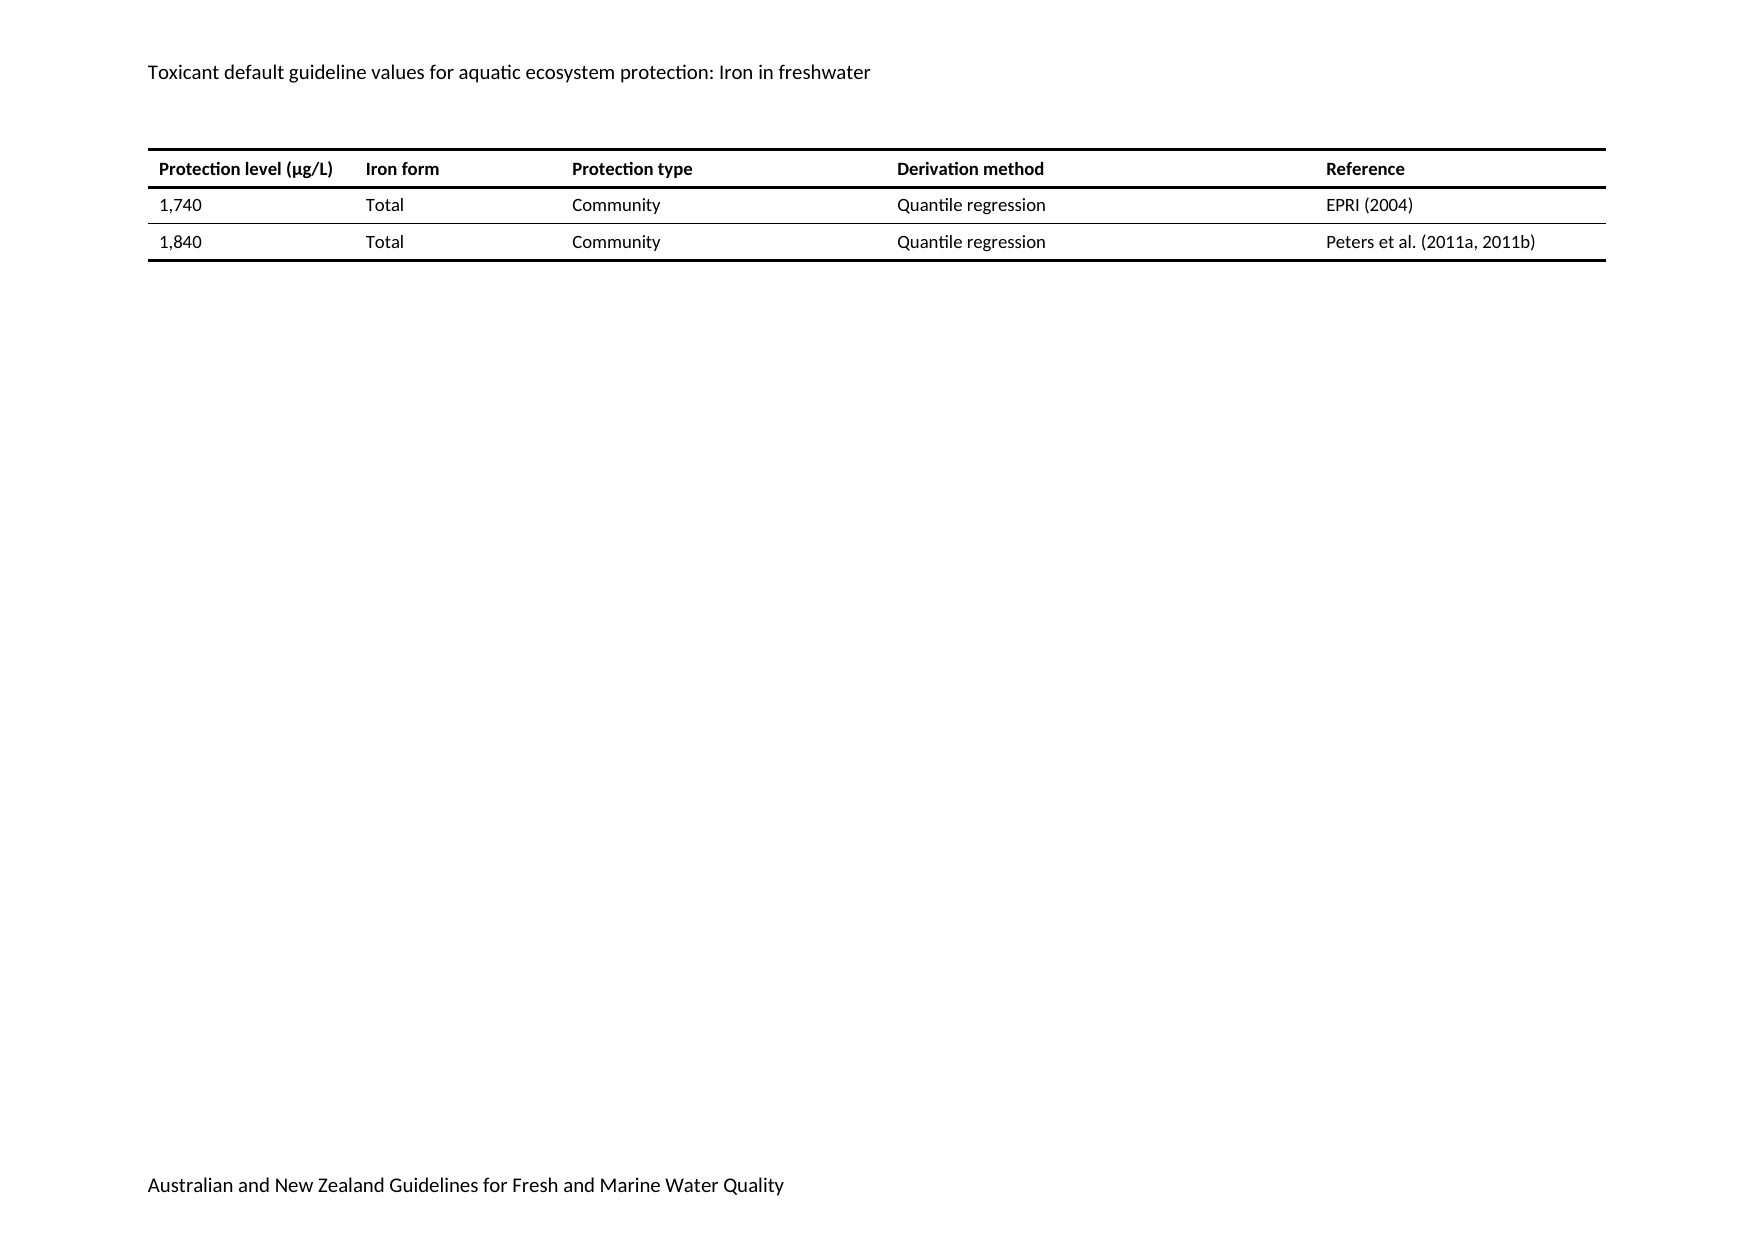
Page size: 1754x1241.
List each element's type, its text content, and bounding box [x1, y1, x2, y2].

table_header Protection level (µg/L) [148, 151, 354, 186]
table_cell Total [354, 224, 561, 259]
table_header Reference [1315, 151, 1606, 186]
table_cell EPRI (2004) [1315, 189, 1606, 223]
table_header Iron form [354, 151, 561, 186]
table_cell Quantile regression [886, 224, 1315, 259]
table_cell Community [561, 189, 886, 223]
table_cell 1,740 [148, 189, 354, 223]
table_header Derivation method [886, 151, 1315, 186]
table_cell Community [561, 224, 886, 259]
table_cell Total [354, 189, 561, 223]
table_cell Quantile regression [886, 189, 1315, 223]
table_header Protection type [561, 151, 886, 186]
table_cell Peters et al. (2011a, 2011b) [1315, 224, 1606, 259]
table_cell 1,840 [148, 224, 354, 259]
